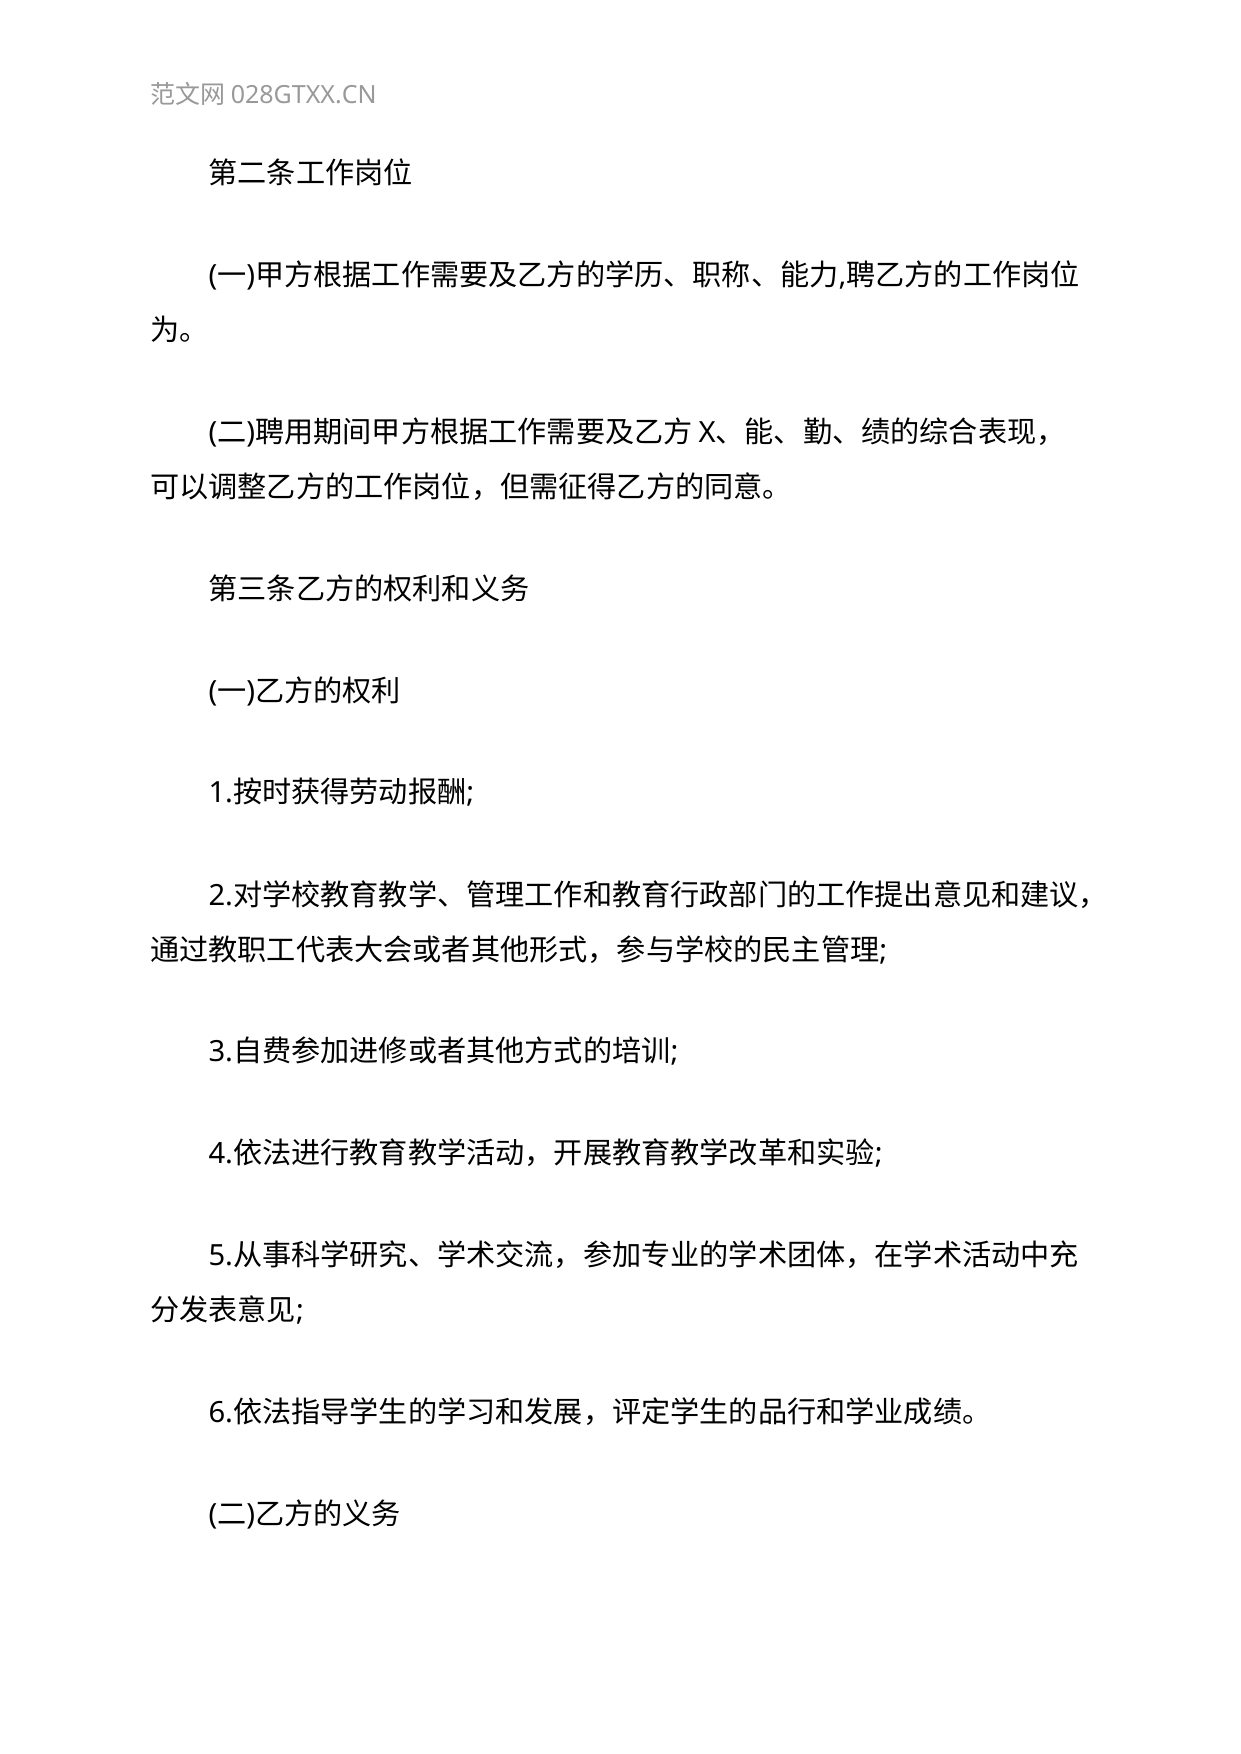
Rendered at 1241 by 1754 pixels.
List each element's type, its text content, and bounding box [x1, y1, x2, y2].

text 第三条乙方的权利和义务 [150, 565, 1090, 608]
text (一)甲方根据工作需要及乙方的学历、职称、能力,聘乙方的工作岗位为。 [150, 252, 1090, 349]
text 2.对学校教育教学、管理工作和教育行政部门的工作提出意见和建议，通过教职工代表大会或者其他形式，参与学校的民主管理; [150, 871, 1090, 968]
text 6.依法指导学生的学习和发展，评定学生的品行和学业成绩。 [150, 1389, 1090, 1431]
text (二)乙方的义务 [150, 1491, 1090, 1533]
text 第二条工作岗位 [150, 150, 1090, 192]
text (二)聘用期间甲方根据工作需要及乙方X、能、勤、绩的综合表现，可以调整乙方的工作岗位，但需征得乙方的同意。 [150, 408, 1090, 506]
text (一)乙方的权利 [150, 667, 1090, 709]
text 5.从事科学研究、学术交流，参加专业的学术团体，在学术活动中充分发表意见; [150, 1232, 1090, 1329]
text 1.按时获得劳动报酬; [150, 769, 1090, 811]
text 3.自费参加进修或者其他方式的培训; [150, 1028, 1090, 1070]
text 4.依法进行教育教学活动，开展教育教学改革和实验; [150, 1130, 1090, 1172]
